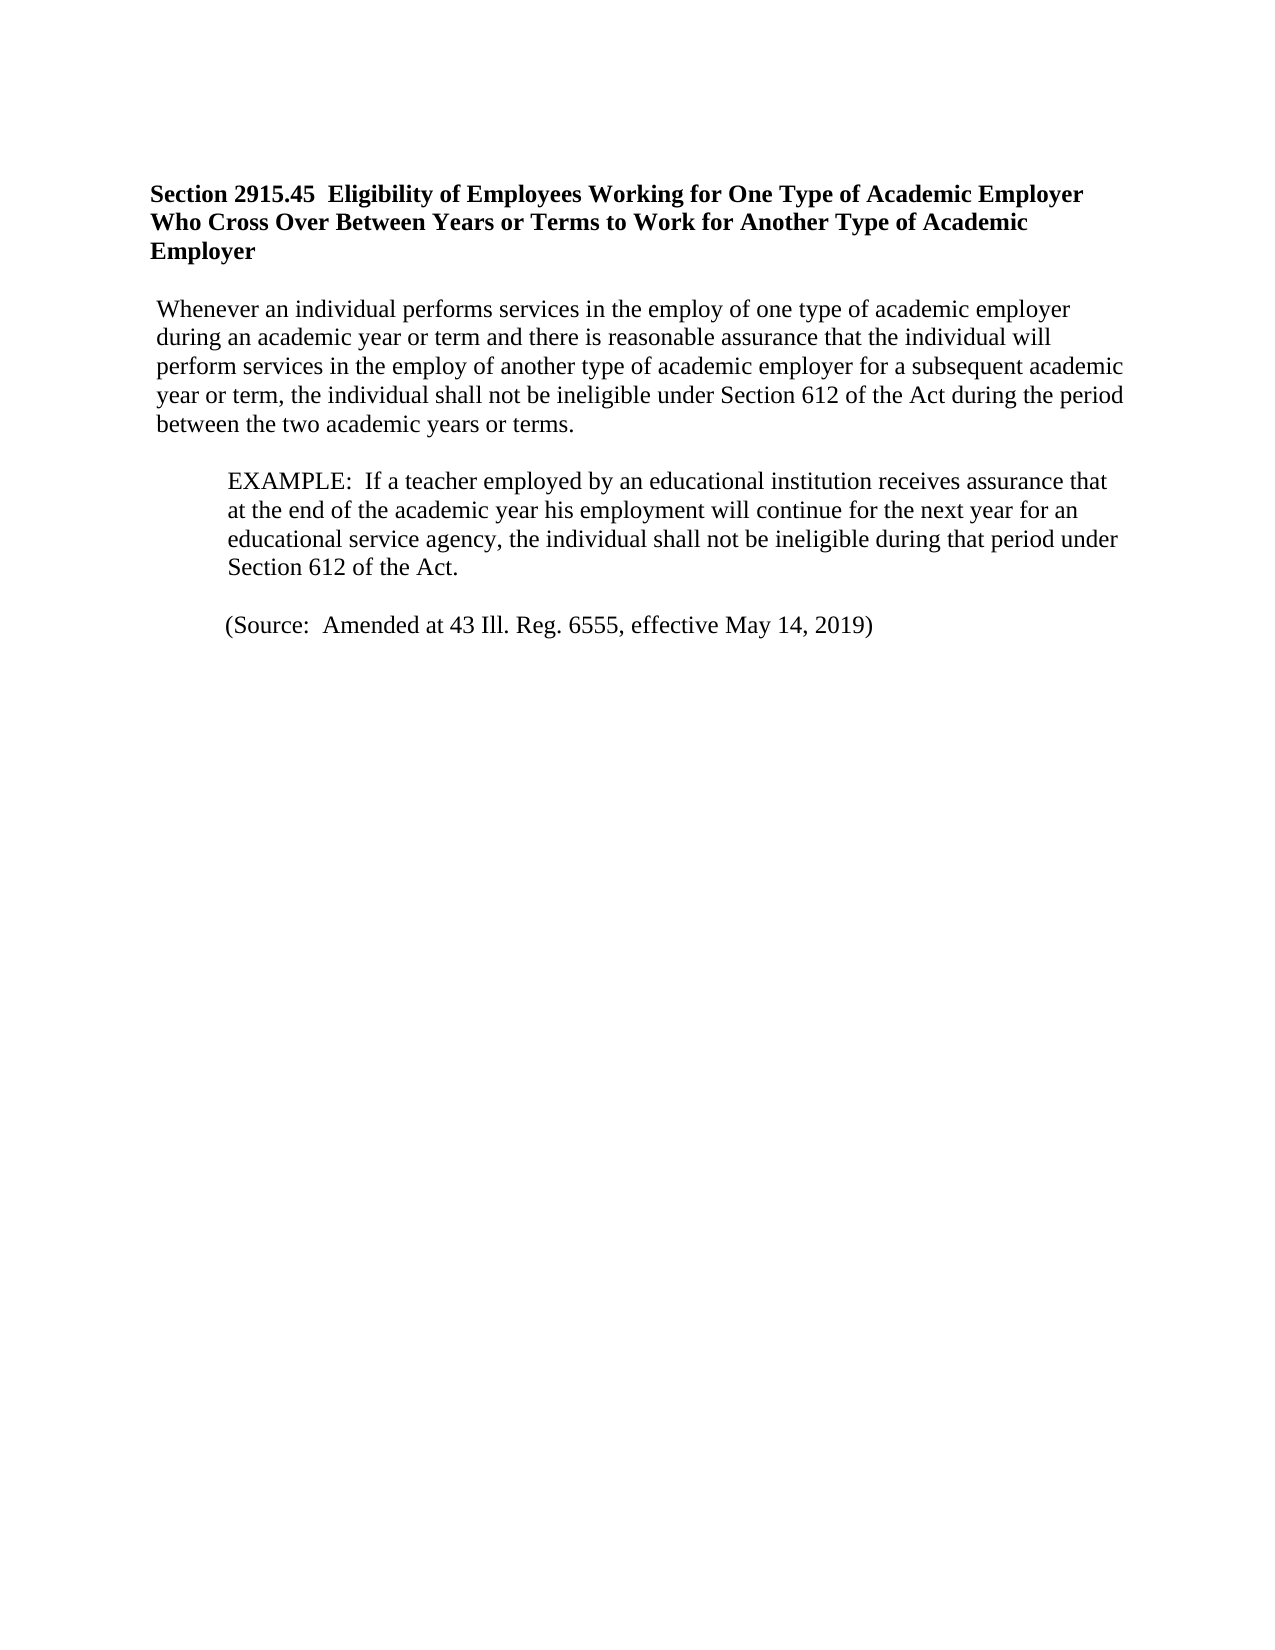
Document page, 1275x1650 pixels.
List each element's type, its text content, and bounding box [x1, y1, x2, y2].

text EXAMPLE: If a teacher employed by an educational institution receives assurance that at the end of the academic year his employment will continue for the next year for an educational service agency, the individual shall not be ineligible during that period under Section 612 of the Act. [227, 466, 1125, 581]
text (Source: Amended at 43 Ill. Reg. 6555, effective May 14, 2019) [225, 610, 1125, 639]
text Whenever an individual performs services in the employ of one type of academic employer during an academic year or term and there is reasonable assurance that the individual will perform services in the employ of another type of academic employer for a subsequent academic year or term, the individual shall not be ineligible under Section 612 of the Act during the period between the two academic years or terms. [156, 294, 1125, 437]
text Section 2915.45 Eligibility of Employees Working for One Type of Academic Employer Who Cross Over Between Years or Terms to Work for Another Type of Academic Employer [150, 179, 1125, 265]
